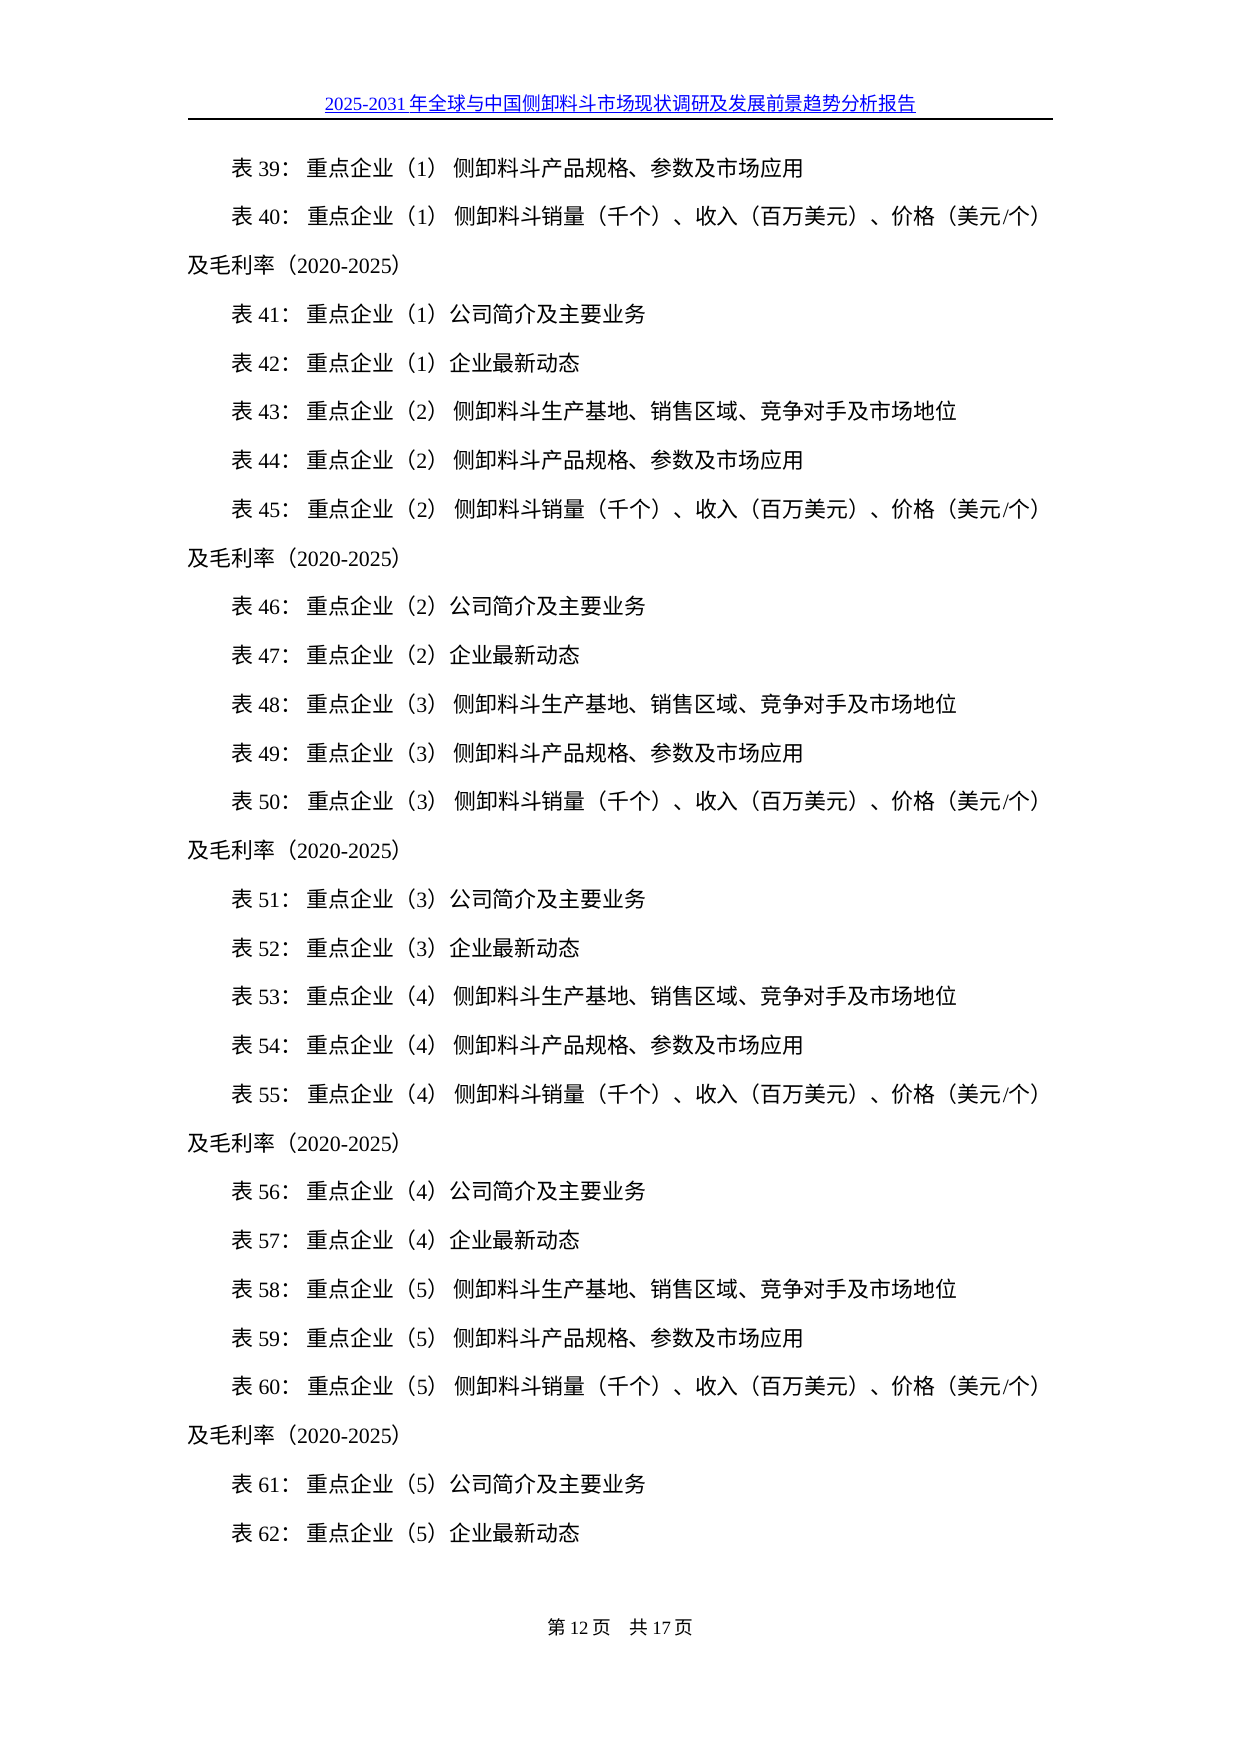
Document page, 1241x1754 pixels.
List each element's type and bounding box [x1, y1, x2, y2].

text [187, 150, 1053, 1548]
